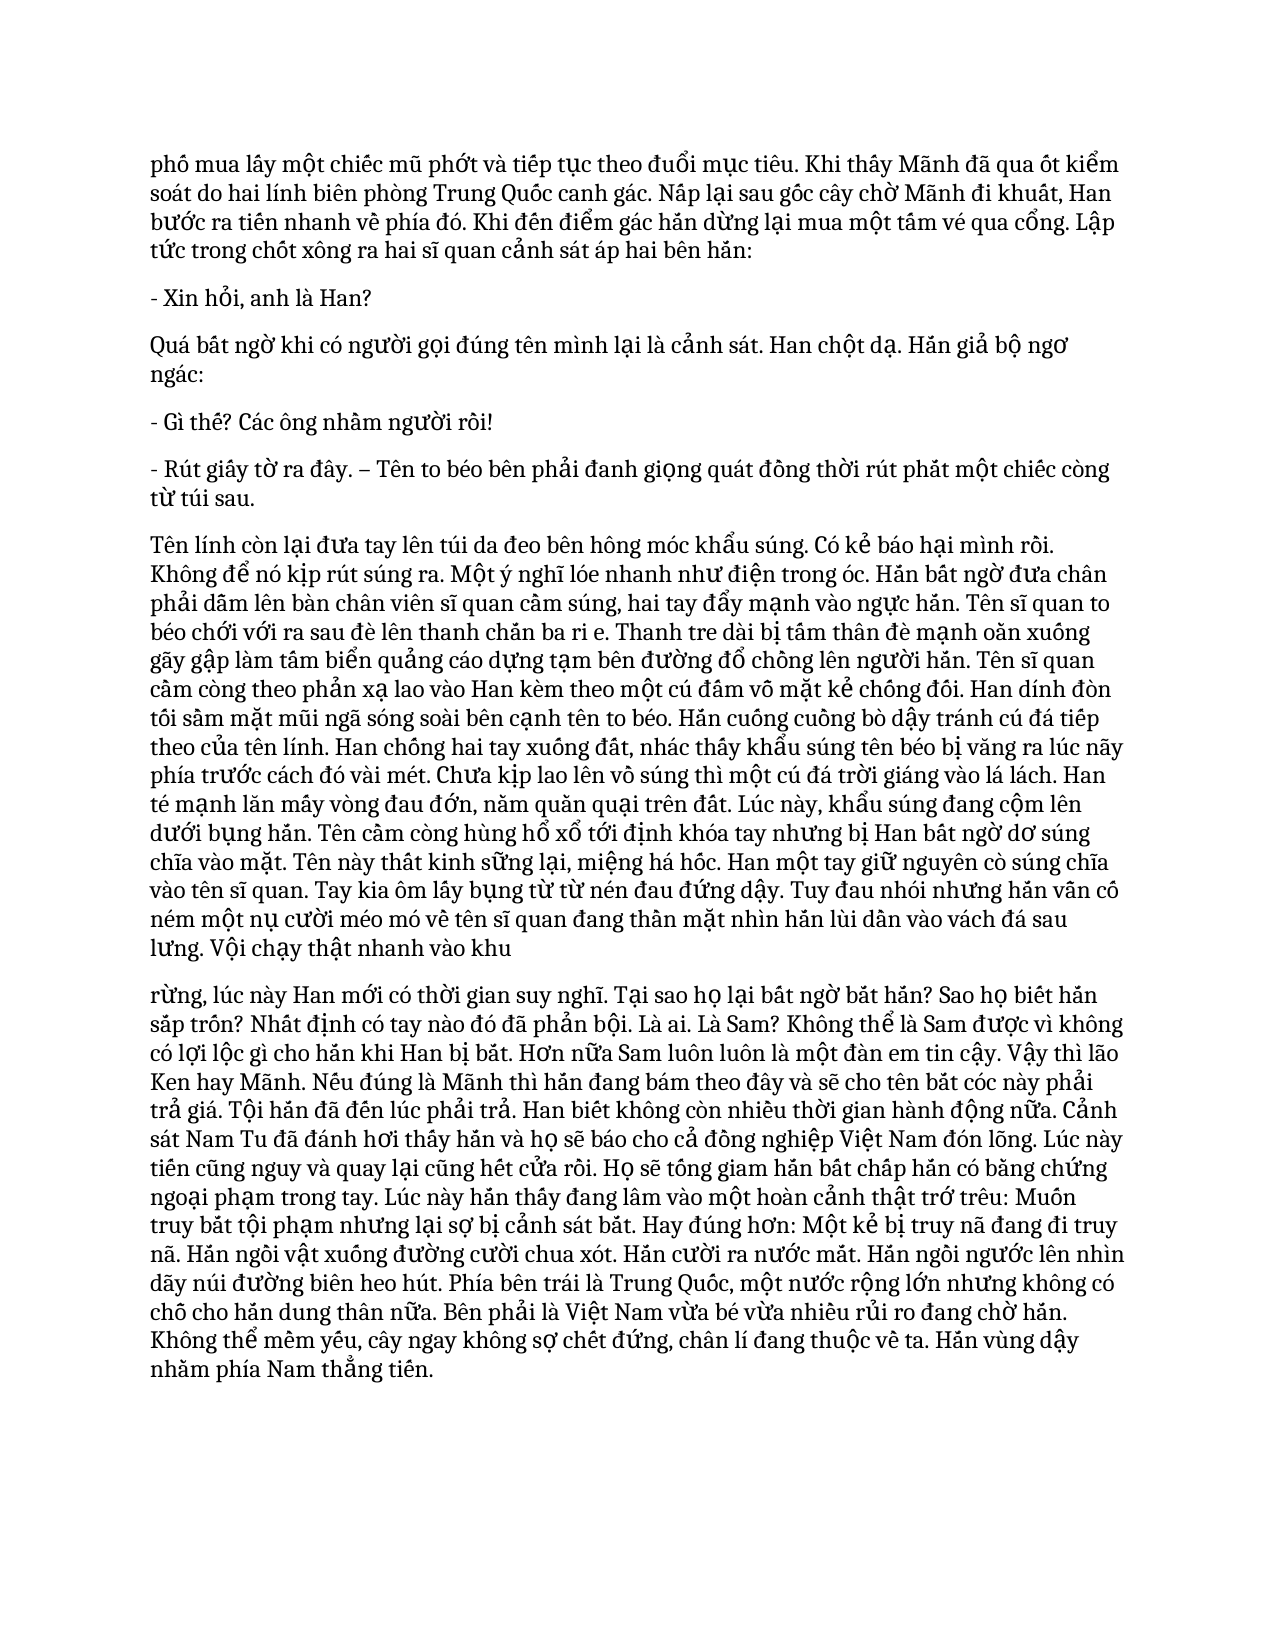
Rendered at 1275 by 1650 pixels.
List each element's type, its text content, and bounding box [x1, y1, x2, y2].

text Tên lính còn lại đưa tay lên túi da đeo bên hông móc khẩu súng. Có kẻ báo hại mình rồi. Không để nó kịp rút súng ra. Một ý nghĩ lóe nhanh như điện trong óc. Hắn bất ngờ đưa chân phải dẫm lên bàn chân viên sĩ quan cầm súng, hai tay đẩy mạnh vào ngực hắn. Tên sĩ quan to béo chới với ra sau đè lên thanh chắn ba ri e. Thanh tre dài bị tấm thân đè mạnh oằn xuống gãy gập làm tấm biển quảng cáo dựng tạm bên đường đổ chồng lên người hắn. Tên sĩ quan cầm còng theo phản xạ lao vào Han kèm theo một cú đấm vỗ mặt kẻ chống đối. Han dính đòn tối sầm mặt mũi ngã sóng soài bên cạnh tên to béo. Hắn cuống cuồng bò dậy tránh cú đá tiếp theo của tên lính. Han chống hai tay xuống đất, nhác thấy khẩu súng tên béo bị văng ra lúc nãy phía trước cách đó vài mét. Chưa kịp lao lên vồ súng thì một cú đá trời giáng vào lá lách. Han té mạnh lăn mấy vòng đau đớn, nằm quằn quại trên đất. Lúc này, khẩu súng đang cộm lên dưới bụng hắn. Tên cầm còng hùng hổ xổ tới định khóa tay nhưng bị Han bất ngờ dơ súng chĩa vào mặt. Tên này thất kinh sững lại, miệng há hốc. Han một tay giữ nguyên cò súng chĩa vào tên sĩ quan. Tay kia ôm lấy bụng từ từ nén đau đứng dậy. Tuy đau nhói nhưng hắn vẫn cố ném một nụ cười méo mó về tên sĩ quan đang thần mặt nhìn hắn lùi dần vào vách đá sau lưng. Vội chạy thật nhanh vào khu [150, 531, 1125, 962]
text Quá bất ngờ khi có người gọi đúng tên mình lại là cảnh sát. Han chột dạ. Hắn giả bộ ngơ ngác: [150, 331, 1125, 389]
text - Gì thế? Các ông nhầm người rồi! [150, 407, 1125, 436]
text - Rút giấy tờ ra đây. – Tên to béo bên phải đanh giọng quát đồng thời rút phắt một chiếc còng từ túi sau. [150, 455, 1125, 512]
text rừng, lúc này Han mới có thời gian suy nghĩ. Tại sao họ lại bất ngờ bắt hắn? Sao họ biết hắn sắp trốn? Nhất định có tay nào đó đã phản bội. Là ai. Là Sam? Không thể là Sam được vì không có lợi lộc gì cho hắn khi Han bị bắt. Hơn nữa Sam luôn luôn là một đàn em tin cậy. Vậy thì lão Ken hay Mãnh. Nếu đúng là Mãnh thì hắn đang bám theo đây và sẽ cho tên bắt cóc này phải trả giá. Tội hắn đã đến lúc phải trả. Han biết không còn nhiều thời gian hành động nữa. Cảnh sát Nam Tu đã đánh hơi thấy hắn và họ sẽ báo cho cả đồng nghiệp Việt Nam đón lõng. Lúc này tiến cũng nguy và quay lại cũng hết cửa rồi. Họ sẽ tống giam hắn bất chấp hắn có bằng chứng ngoại phạm trong tay. Lúc này hắn thấy đang lâm vào một hoàn cảnh thật trớ trêu: Muốn truy bắt tội phạm nhưng lại sợ bị cảnh sát bắt. Hay đúng hơn: Một kẻ bị truy nã đang đi truy nã. Hắn ngồi vật xuống đường cười chua xót. Hắn cười ra nước mắt. Hắn ngồi ngước lên nhìn dãy núi đường biên heo hút. Phía bên trái là Trung Quốc, một nước rộng lớn nhưng không có chỗ cho hắn dung thân nữa. Bên phải là Việt Nam vừa bé vừa nhiều rủi ro đang chờ hắn. Không thể mềm yếu, cây ngay không sợ chết đứng, chân lí đang thuộc về ta. Hắn vùng dậy nhằm phía Nam thẳng tiến. [150, 981, 1125, 1384]
text - Xin hỏi, anh là Han? [150, 284, 1125, 312]
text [150, 150, 1125, 265]
